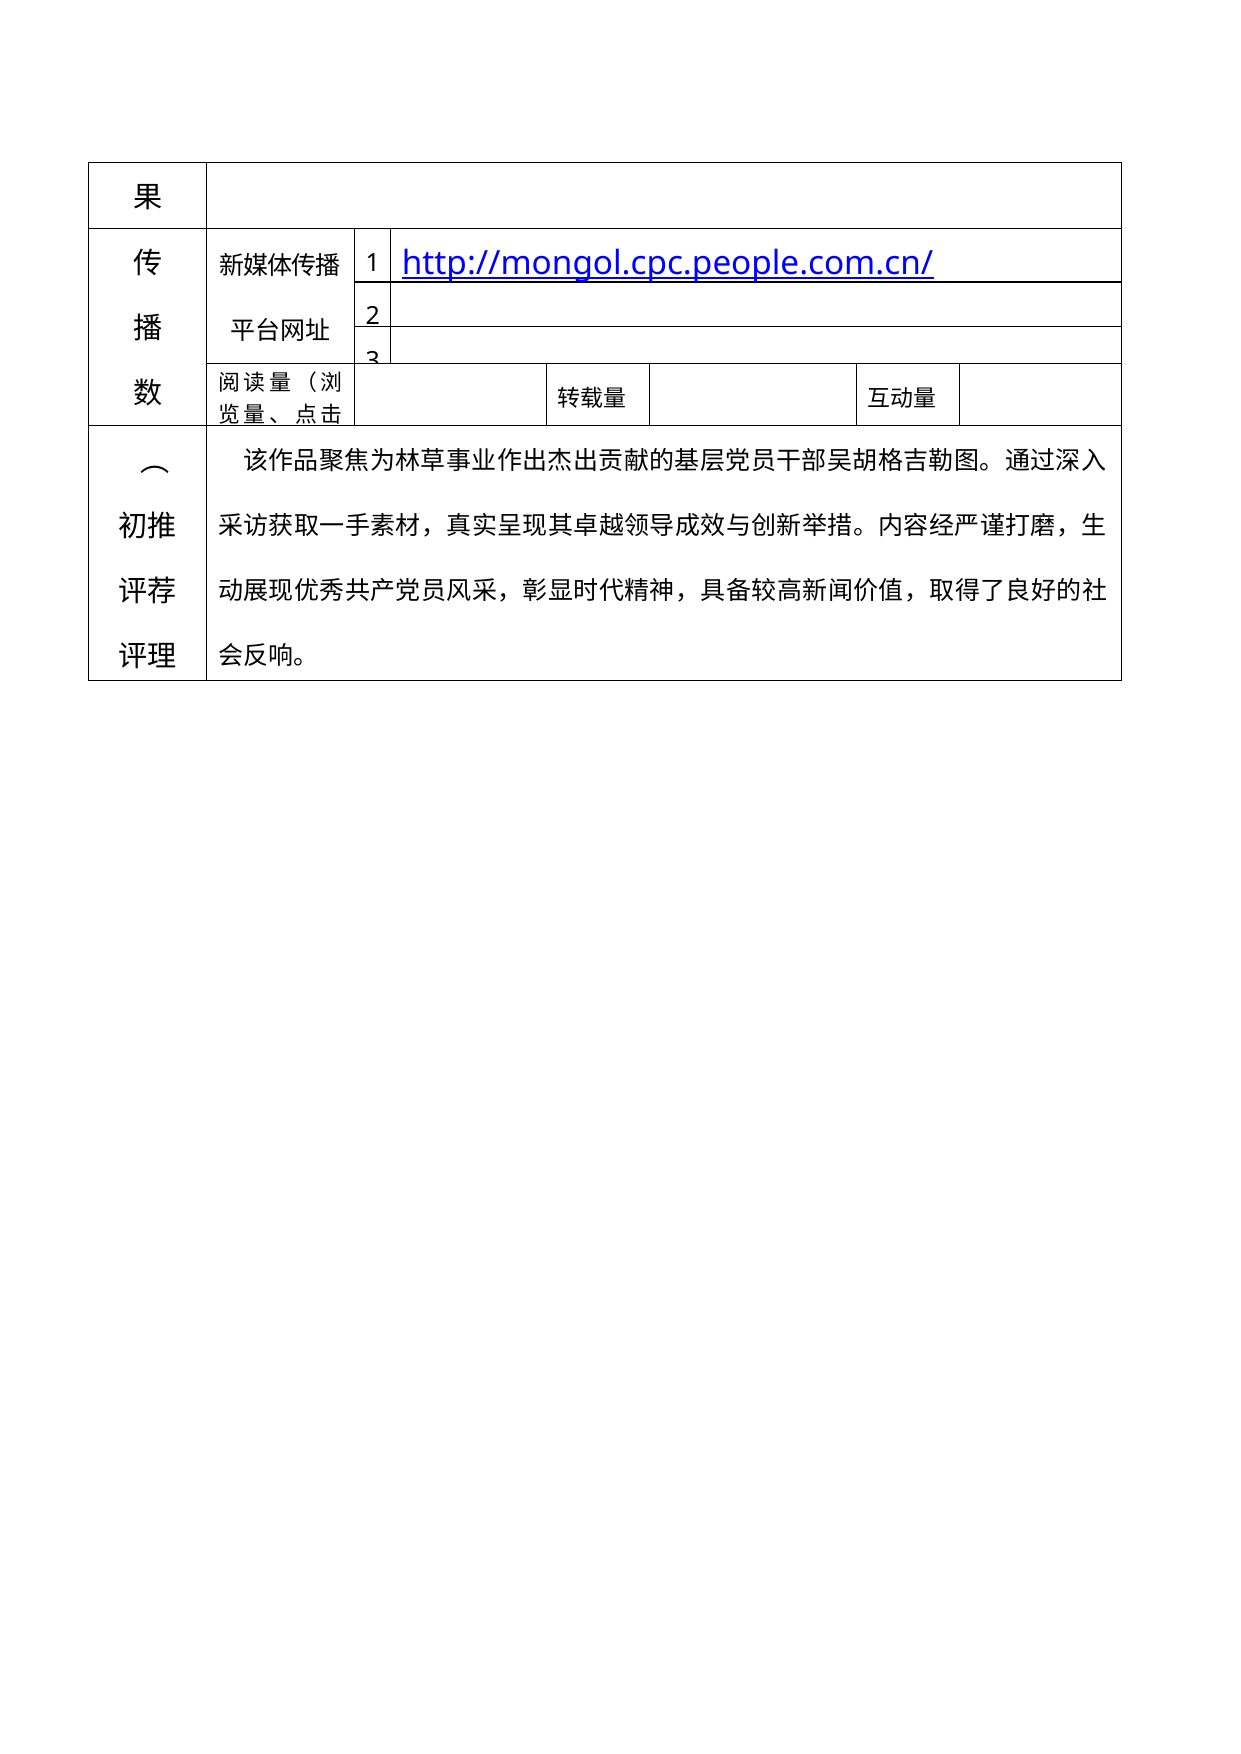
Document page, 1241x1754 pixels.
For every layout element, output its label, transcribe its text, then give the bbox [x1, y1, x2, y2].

table_cell [650, 364, 856, 425]
table_cell [355, 364, 546, 425]
table_cell 社 会 效 果 [89, 163, 206, 228]
table_cell [391, 283, 1121, 326]
table_cell 新媒体传播 平台网址 [207, 229, 354, 363]
table_cell 2 [355, 283, 390, 326]
table_cell 该作品聚焦为林草事业作出杰出贡献的基层党员干部吴胡格吉勒图。通过深入采访获取一手素材，真实呈现其卓越领导成效与创新举措。内容经严谨打磨，生动展现优秀共产党员风采，彰显时代精神，具备较高新闻价值，取得了良好的社会反响。 签名：（盖单位公章） 2025年 月 日 [207, 426, 1121, 679]
table_cell [960, 364, 1121, 425]
table_cell 传 播 数 据 [89, 229, 206, 425]
table_cell 1 [355, 229, 390, 281]
table_cell 3 [355, 327, 390, 363]
table_cell [391, 327, 1121, 363]
table_cell 阅读量（浏览量、点击量） [207, 364, 354, 425]
table_cell 互动量 [857, 364, 959, 425]
table_cell http://mongol.cpc.people.com.cn/ [391, 229, 1121, 281]
table_cell 转载量 [547, 364, 649, 425]
table_cell ︵ 初推 评荐 评理 语由 ︶ [89, 426, 206, 679]
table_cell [207, 163, 1121, 228]
